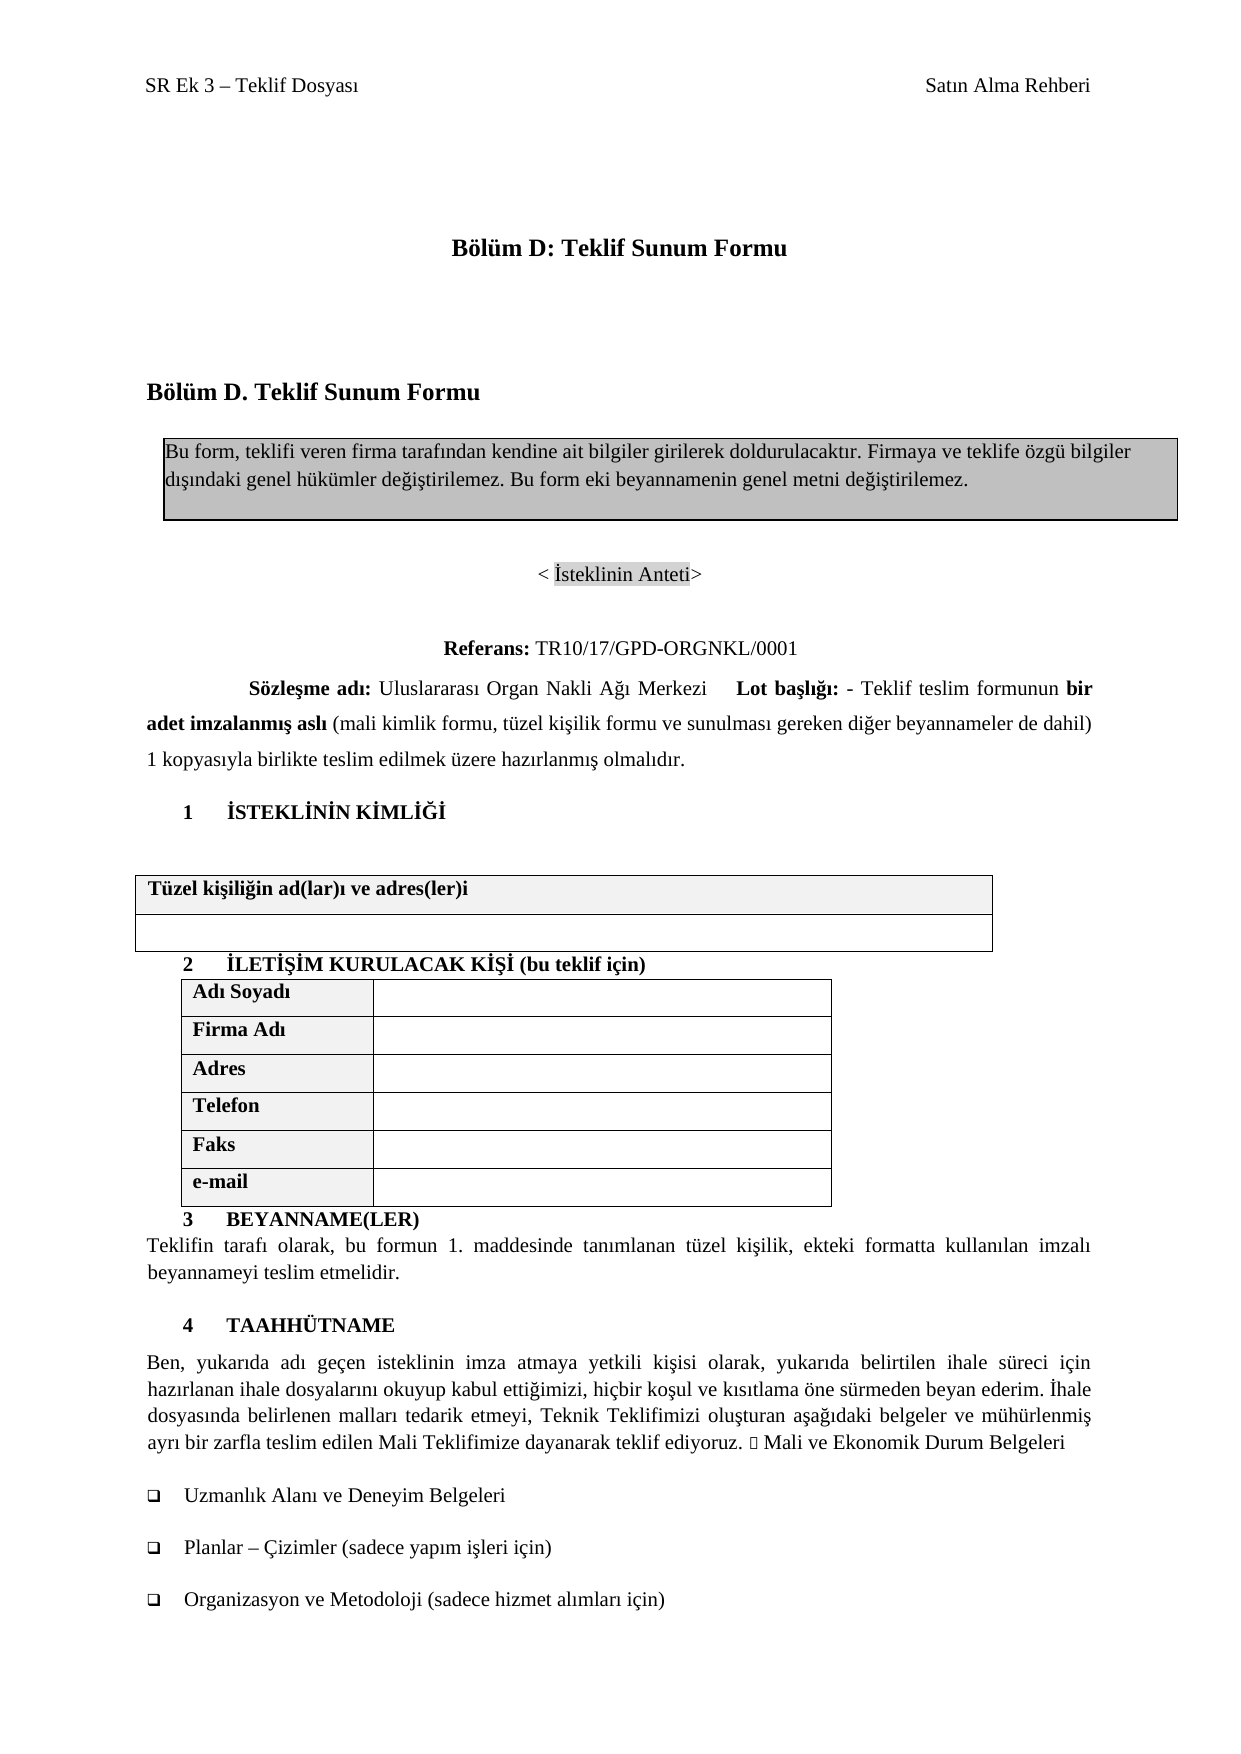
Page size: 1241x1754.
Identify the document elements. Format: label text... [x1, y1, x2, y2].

text Bölüm D: Teklif Sunum Formu [145, 233, 788, 262]
table_cell [374, 1131, 831, 1168]
table_header [374, 980, 831, 1016]
text Referans: TR10/17/GPD-ORGNKL/0001 [145, 636, 1096, 660]
table_header Tüzel kişiliğin ad(lar)ı ve adres(ler)i [136, 876, 992, 913]
list Planlar – Çizimler (sadece yapım işleri için) [146, 1535, 1093, 1559]
subtitle 1 İSTEKLİNİN KİMLİĞİ [145, 799, 1177, 824]
table_cell Telefon [182, 1093, 373, 1130]
table_cell Adres [182, 1055, 373, 1092]
table_cell [374, 1093, 831, 1130]
table_cell [374, 1017, 831, 1054]
subtitle Bölüm D. Teklif Sunum Formu [146, 377, 1177, 406]
list Uzmanlık Alanı ve Deneyim Belgeleri [146, 1483, 1093, 1507]
table_header Adı Soyadı [182, 980, 373, 1016]
table_cell [374, 1055, 831, 1092]
table_cell e-mail [182, 1169, 373, 1206]
text < İsteklinin Anteti> [145, 562, 554, 586]
list Organizasyon ve Metodoloji (sadece hizmet alımları için) [146, 1587, 1093, 1611]
text Ben, yukarıda adı geçen isteklinin imza atmaya yetkili kişisi olarak, yukarıda belirtilen ihale süreci için hazırlanan ihale dosyalarını okuyup kabul ettiğimizi, hiçbir koşul ve kısıtlama öne sürmeden beyan ederim. İhale dosyasında belirlenen malları tedarik etmeyi, Teknik Teklifimizi oluşturan aşağıdaki belgeler ve mühürlenmiş ayrı bir zarfla teslim edilen Mali Teklifimize dayanarak teklif ediyoruz.  Mali ve Ekonomik Durum Belgeleri [146, 1350, 1093, 1454]
text Sözleşme adı: Uluslararası Organ Nakli Ağı Merkezi Lot başlığı: - Teklif teslim formunun bir adet imzalanmış aslı (mali kimlik formu, tüzel kişilik formu ve sunulması gereken diğer beyannameler de dahil) 1 kopyasıyla birlikte teslim edilmek üzere hazırlanmış olmalıdır. [146, 676, 1093, 771]
text < İsteklinin Anteti> [690, 562, 1094, 586]
table_cell Faks [182, 1131, 373, 1168]
text Bu form, teklifi veren firma tarafından kendine ait bilgiler girilerek doldurulacaktır. Firmaya ve teklife özgü bilgiler dışındaki genel hükümler değiştirilemez. Bu form eki beyannamenin genel metni değiştirilemez. [165, 439, 1177, 491]
subtitle 3 BEYANNAME(LER) [145, 1207, 1177, 1231]
table_cell Firma Adı [182, 1017, 373, 1054]
subtitle 4 TAAHHÜTNAME [145, 1313, 1177, 1337]
text Teklifin tarafı olarak, bu formun 1. maddesinde tanımlanan tüzel kişilik, ekteki formatta kullanılan imzalı beyannameyi teslim etmelidir. [146, 1233, 1093, 1284]
subtitle 2 İLETİŞİM KURULACAK KİŞİ (bu teklif için) [145, 952, 1177, 976]
table_cell [136, 915, 992, 951]
table_cell [374, 1169, 831, 1206]
